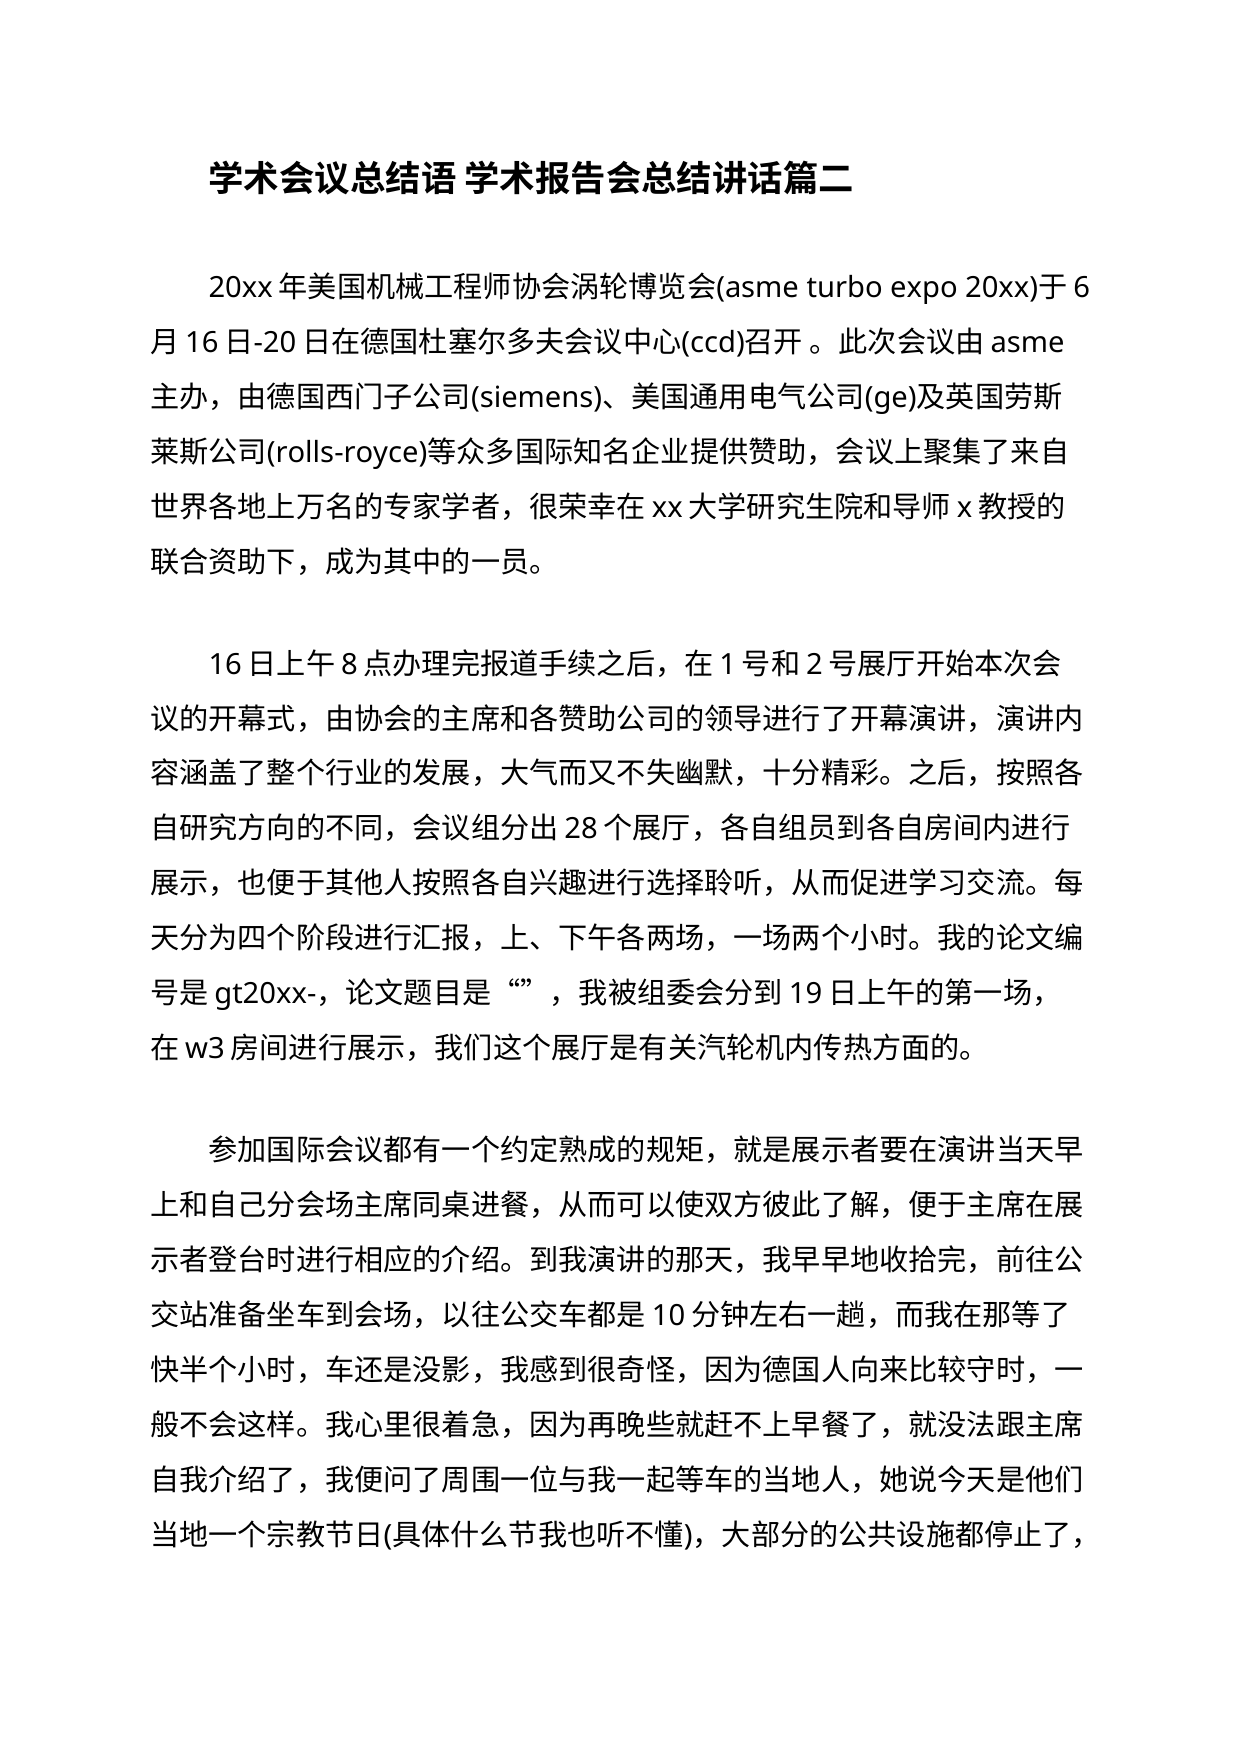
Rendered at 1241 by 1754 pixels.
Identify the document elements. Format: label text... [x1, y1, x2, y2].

text 16日上午8点办理完报道手续之后，在1号和2号展厅开始本次会议的开幕式，由协会的主席和各赞助公司的领导进行了开幕演讲，演讲内容涵盖了整个行业的发展，大气而又不失幽默，十分精彩。之后，按照各自研究方向的不同，会议组分出28个展厅，各自组员到各自房间内进行展示，也便于其他人按照各自兴趣进行选择聆听，从而促进学习交流。每天分为四个阶段进行汇报，上、下午各两场，一场两个小时。我的论文编号是gt20xx-，论文题目是“”，我被组委会分到19日上午的第一场，在w3房间进行展示，我们这个展厅是有关汽轮机内传热方面的。 [150, 640, 1090, 1067]
text 学术会议总结语 学术报告会总结讲话篇二 [150, 150, 1090, 201]
text 20xx年美国机械工程师协会涡轮博览会(asme turbo expo 20xx)于6月16日-20日在德国杜塞尔多夫会议中心(ccd)召开 。此次会议由asme主办，由德国西门子公司(siemens)、美国通用电气公司(ge)及英国劳斯莱斯公司(rolls-royce)等众多国际知名企业提供赞助，会议上聚集了来自世界各地上万名的专家学者，很荣幸在xx大学研究生院和导师x教授的联合资助下，成为其中的一员。 [150, 263, 1090, 581]
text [150, 1127, 1090, 1553]
